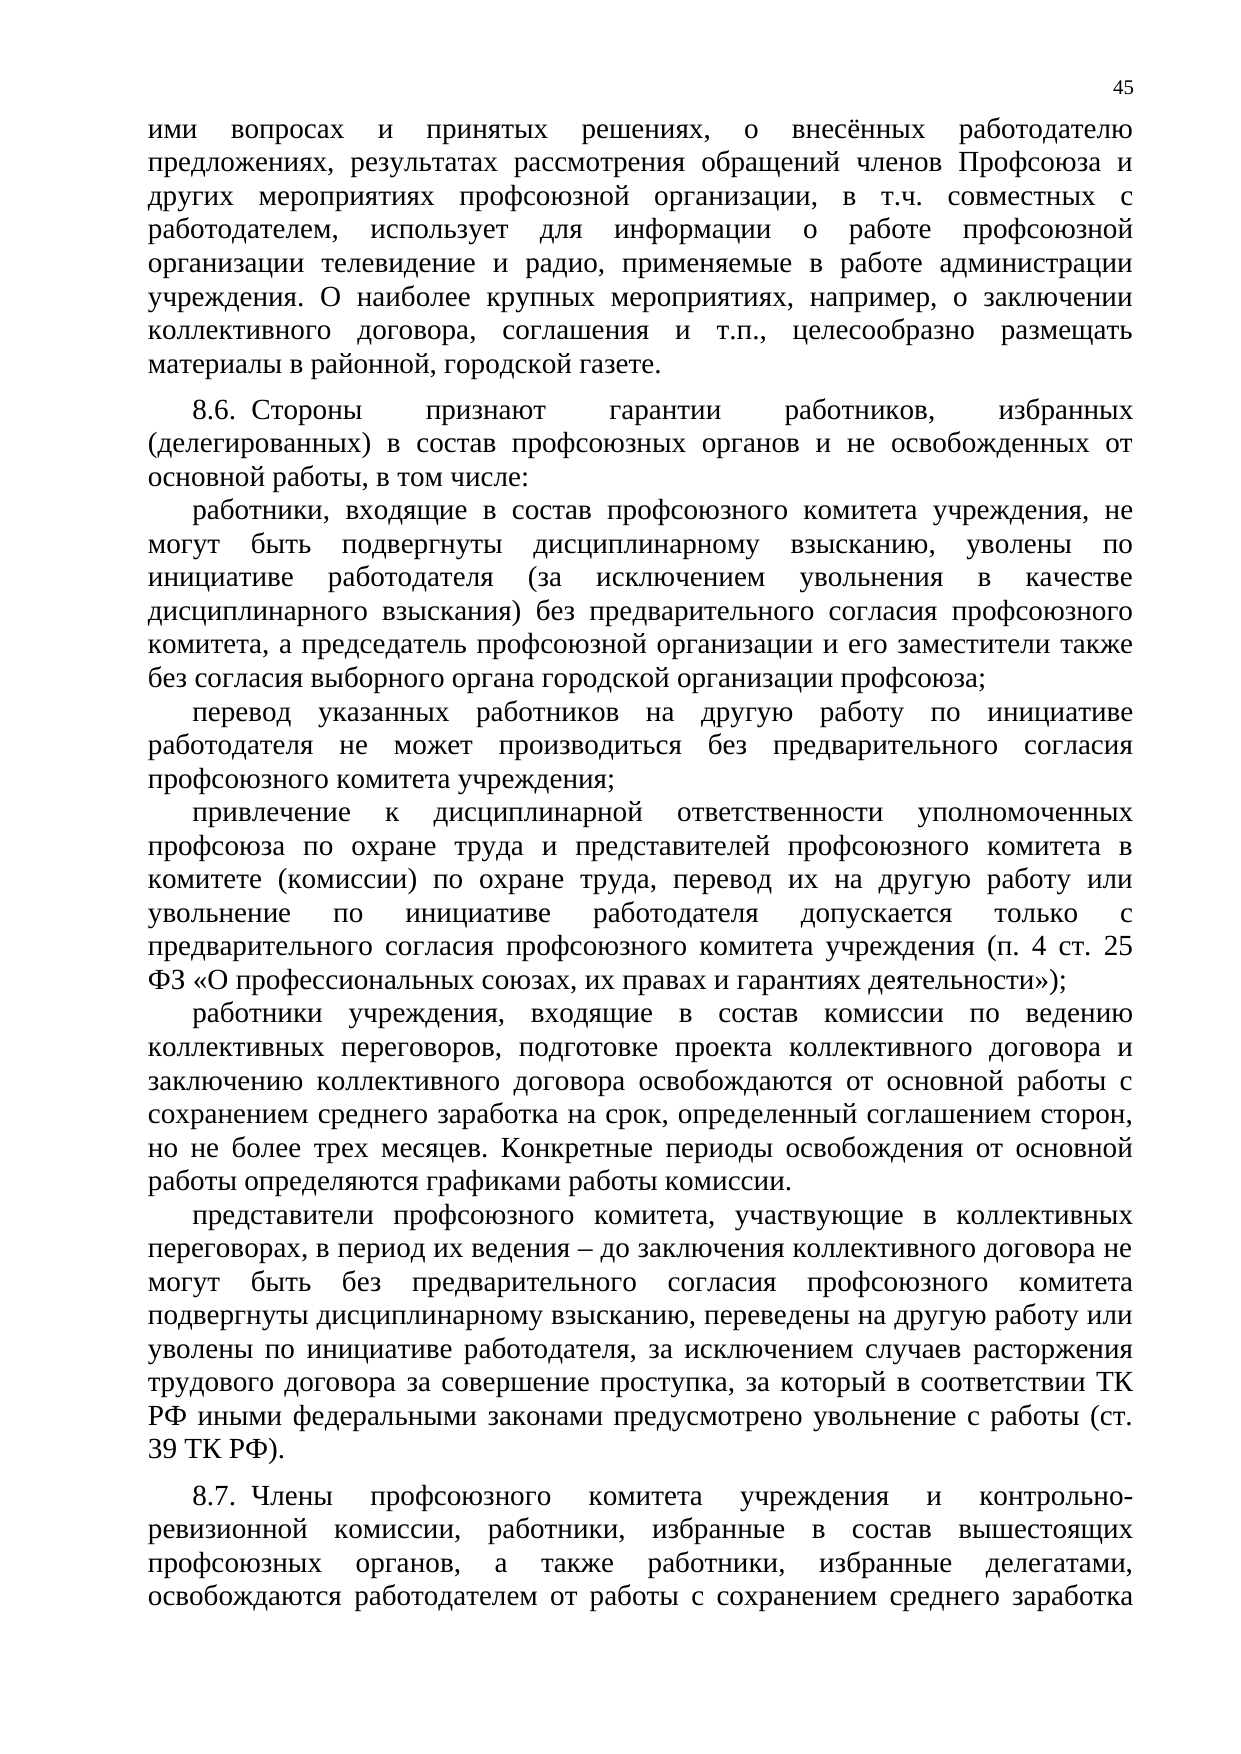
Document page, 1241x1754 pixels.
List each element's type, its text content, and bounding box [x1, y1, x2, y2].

text работники учреждения, входящие в состав комиссии по ведению коллективных переговоров, подготовке проекта коллективного договора и заключению коллективного договора освобождаются от основной работы с сохранением среднего заработка на срок, определенный соглашением сторон, но не более трех месяцев. Конкретные периоды освобождения от основной работы определяются графиками работы комиссии. [148, 996, 1134, 1197]
text представители профсоюзного комитета, участвующие в коллективных переговорах, в период их ведения – до заключения коллективного договора не могут быть без предварительного согласия профсоюзного комитета подвергнуты дисциплинарному взысканию, переведены на другую работу или уволены по инициативе работодателя, за исключением случаев расторжения трудового договора за совершение проступка, за который в соответствии ТК РФ иными федеральными законами предусмотрено увольнение с работы (ст. 39 ТК РФ). [148, 1197, 1134, 1465]
text работники, входящие в состав профсоюзного комитета учреждения, не могут быть подвергнуты дисциплинарному взысканию, уволены по инициативе работодателя (за исключением увольнения в качестве дисциплинарного взыскания) без предварительного согласия профсоюзного комитета, а председатель профсоюзной организации и его заместители также без согласия выборного органа городской организации профсоюза; [148, 492, 1134, 694]
text привлечение к дисциплинарной ответственности уполномоченных профсоюза по охране труда и представителей профсоюзного комитета в комитете (комиссии) по охране труда, перевод их на другую работу или увольнение по инициативе работодателя допускается только с предварительного согласия профсоюзного комитета учреждения (п. 4 ст. 25 ФЗ «О профессиональных союзах, их правах и гарантиях деятельности»); [148, 794, 1134, 996]
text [148, 1478, 1134, 1612]
text 8.6. Стороны признают гарантии работников, избранных (делегированных) в состав профсоюзных органов и не освобожденных от основной работы, в том числе: [148, 392, 1134, 492]
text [148, 111, 1134, 379]
text перевод указанных работников на другую работу по инициативе работодателя не может производиться без предварительного согласия профсоюзного комитета учреждения; [148, 694, 1134, 794]
